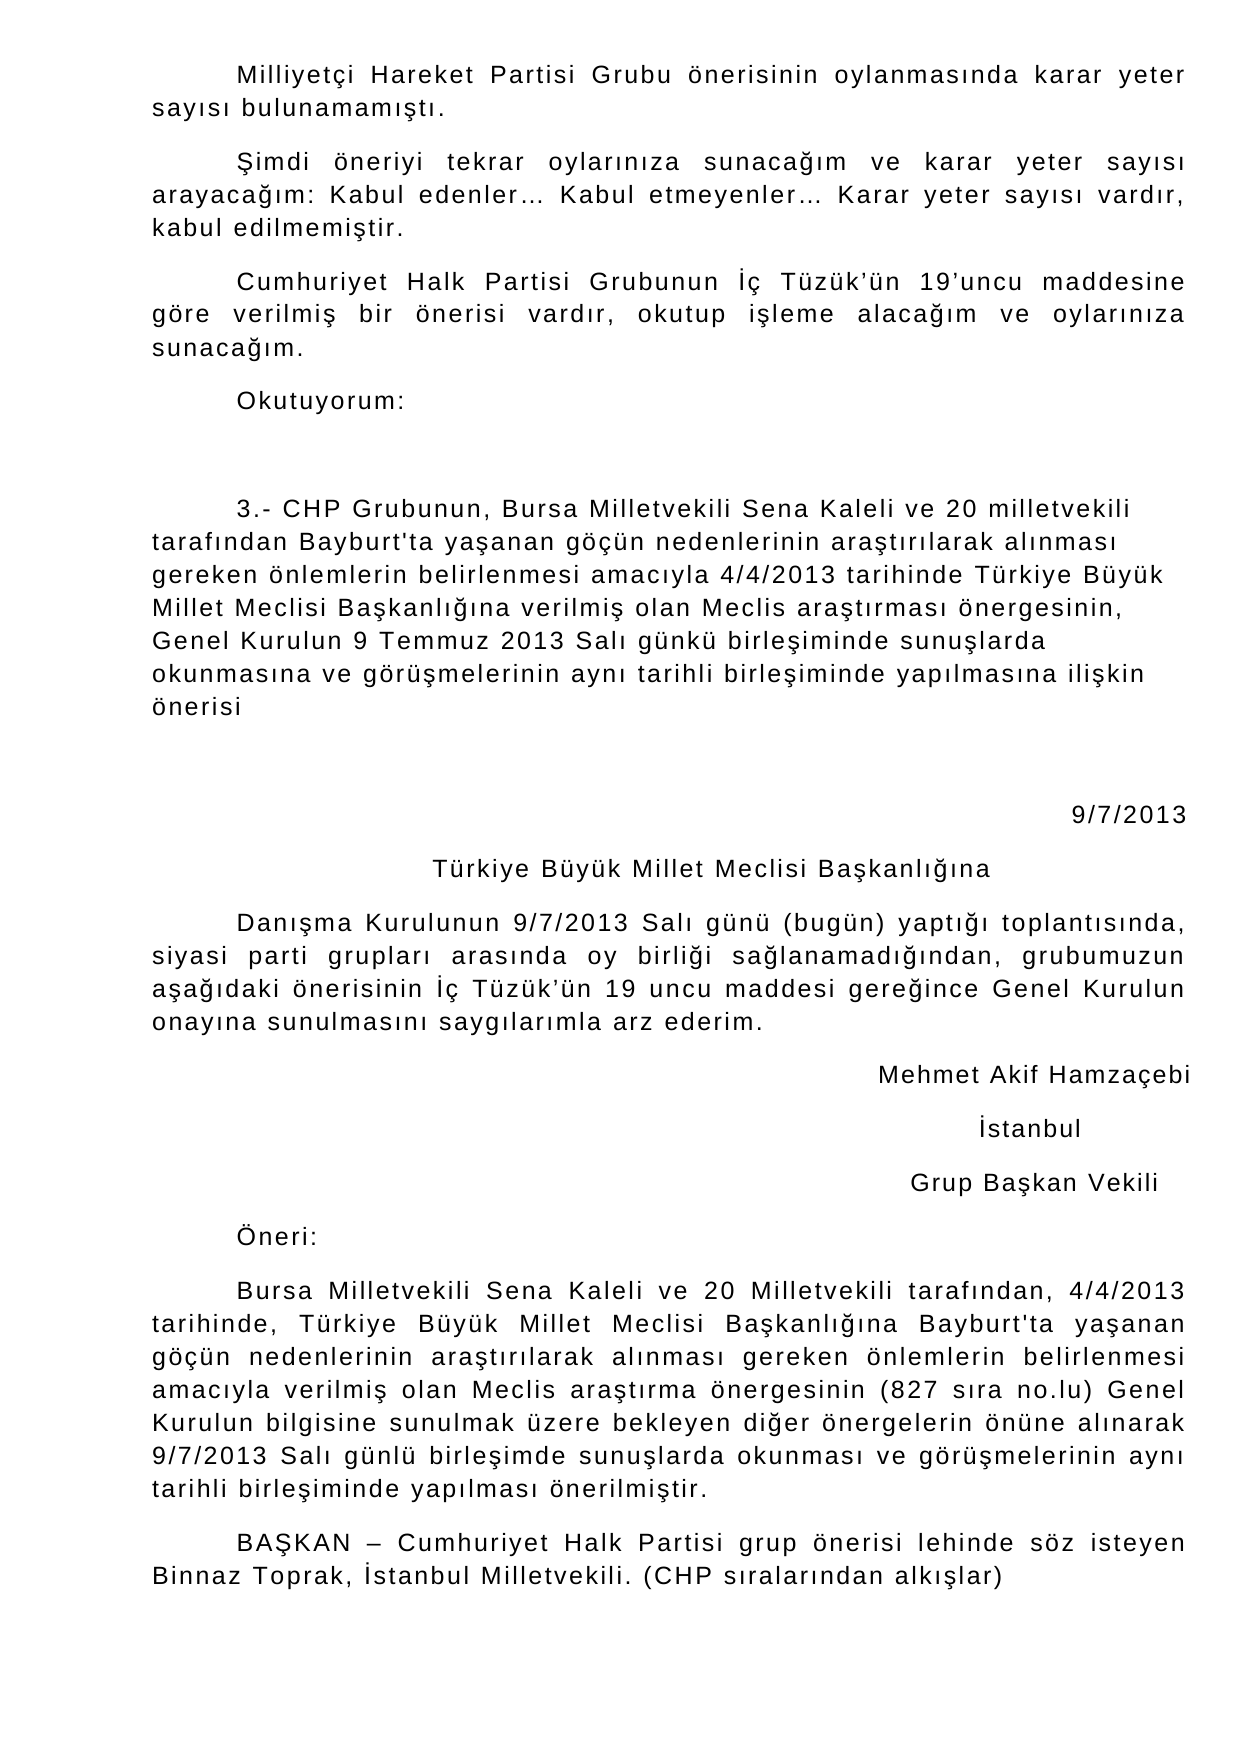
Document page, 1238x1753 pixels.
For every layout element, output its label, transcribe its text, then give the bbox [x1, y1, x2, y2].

text 9/7/2013 [152, 800, 1186, 829]
text Türkiye Büyük Millet Meclisi Başkanlığına [152, 854, 1186, 882]
text Okutuyorum: [152, 386, 1186, 415]
text Şimdi öneriyi tekrar oylarınıza sunacağım ve karar yeter sayısı arayacağım: Kabul edenler… Kabul etmeyenler… Karar yeter sayısı vardır, kabul edilmemiştir. [152, 147, 1186, 241]
text Mehmet Akif Hamzaçebi [152, 1061, 1186, 1089]
text Bursa Milletvekili Sena Kaleli ve 20 Milletvekili tarafından, 4/4/2013 tarihinde, Türkiye Büyük Millet Meclisi Başkanlığına Bayburt'ta yaşanan göçün nedenlerinin araştırılarak alınması gereken önlemlerin belirlenmesi amacıyla verilmiş olan Meclis araştırma önergesinin (827 sıra no.lu) Genel Kurulun bilgisine sunulmak üzere bekleyen diğer önergelerin önüne alınarak 9/7/2013 Salı günlü birleşimde sunuşlarda okunması ve görüşmelerinin aynı tarihli birleşiminde yapılması önerilmiştir. [152, 1276, 1186, 1503]
text İstanbul [152, 1114, 1186, 1143]
text Cumhuriyet Halk Partisi Grubunun İç Tüzük’ün 19’uncu maddesine göre verilmiş bir önerisi vardır, okutup işleme alacağım ve oylarınıza sunacağım. [152, 266, 1186, 361]
text Milliyetçi Hareket Partisi Grubu önerisinin oylanmasında karar yeter sayısı bulunamamıştı. [152, 60, 1186, 121]
text BAŞKAN – Cumhuriyet Halk Partisi grup önerisi lehinde söz isteyen Binnaz Toprak, İstanbul Milletvekili. (CHP sıralarından alkışlar) [152, 1528, 1186, 1590]
text 3.- CHP Grubunun, Bursa Milletvekili Sena Kaleli ve 20 milletvekili tarafından Bayburt'ta yaşanan göçün nedenlerinin araştırılarak alınması gereken önlemlerin belirlenmesi amacıyla 4/4/2013 tarihinde Türkiye Büyük Millet Meclisi Başkanlığına verilmiş olan Meclis araştırması önergesinin, Genel Kurulun 9 Temmuz 2013 Salı günkü birleşiminde sunuşlarda okunmasına ve görüşmelerinin aynı tarihli birleşiminde yapılmasına ilişkin önerisi [152, 494, 1186, 721]
text Grup Başkan Vekili [152, 1168, 1186, 1197]
text Öneri: [152, 1222, 1186, 1251]
text Danışma Kurulunun 9/7/2013 Salı günü (bugün) yaptığı toplantısında, siyasi parti grupları arasında oy birliği sağlanamadığından, grubumuzun aşağıdaki önerisinin İç Tüzük’ün 19 uncu maddesi gereğince Genel Kurulun onayına sunulmasını saygılarımla arz ederim. [152, 908, 1186, 1035]
